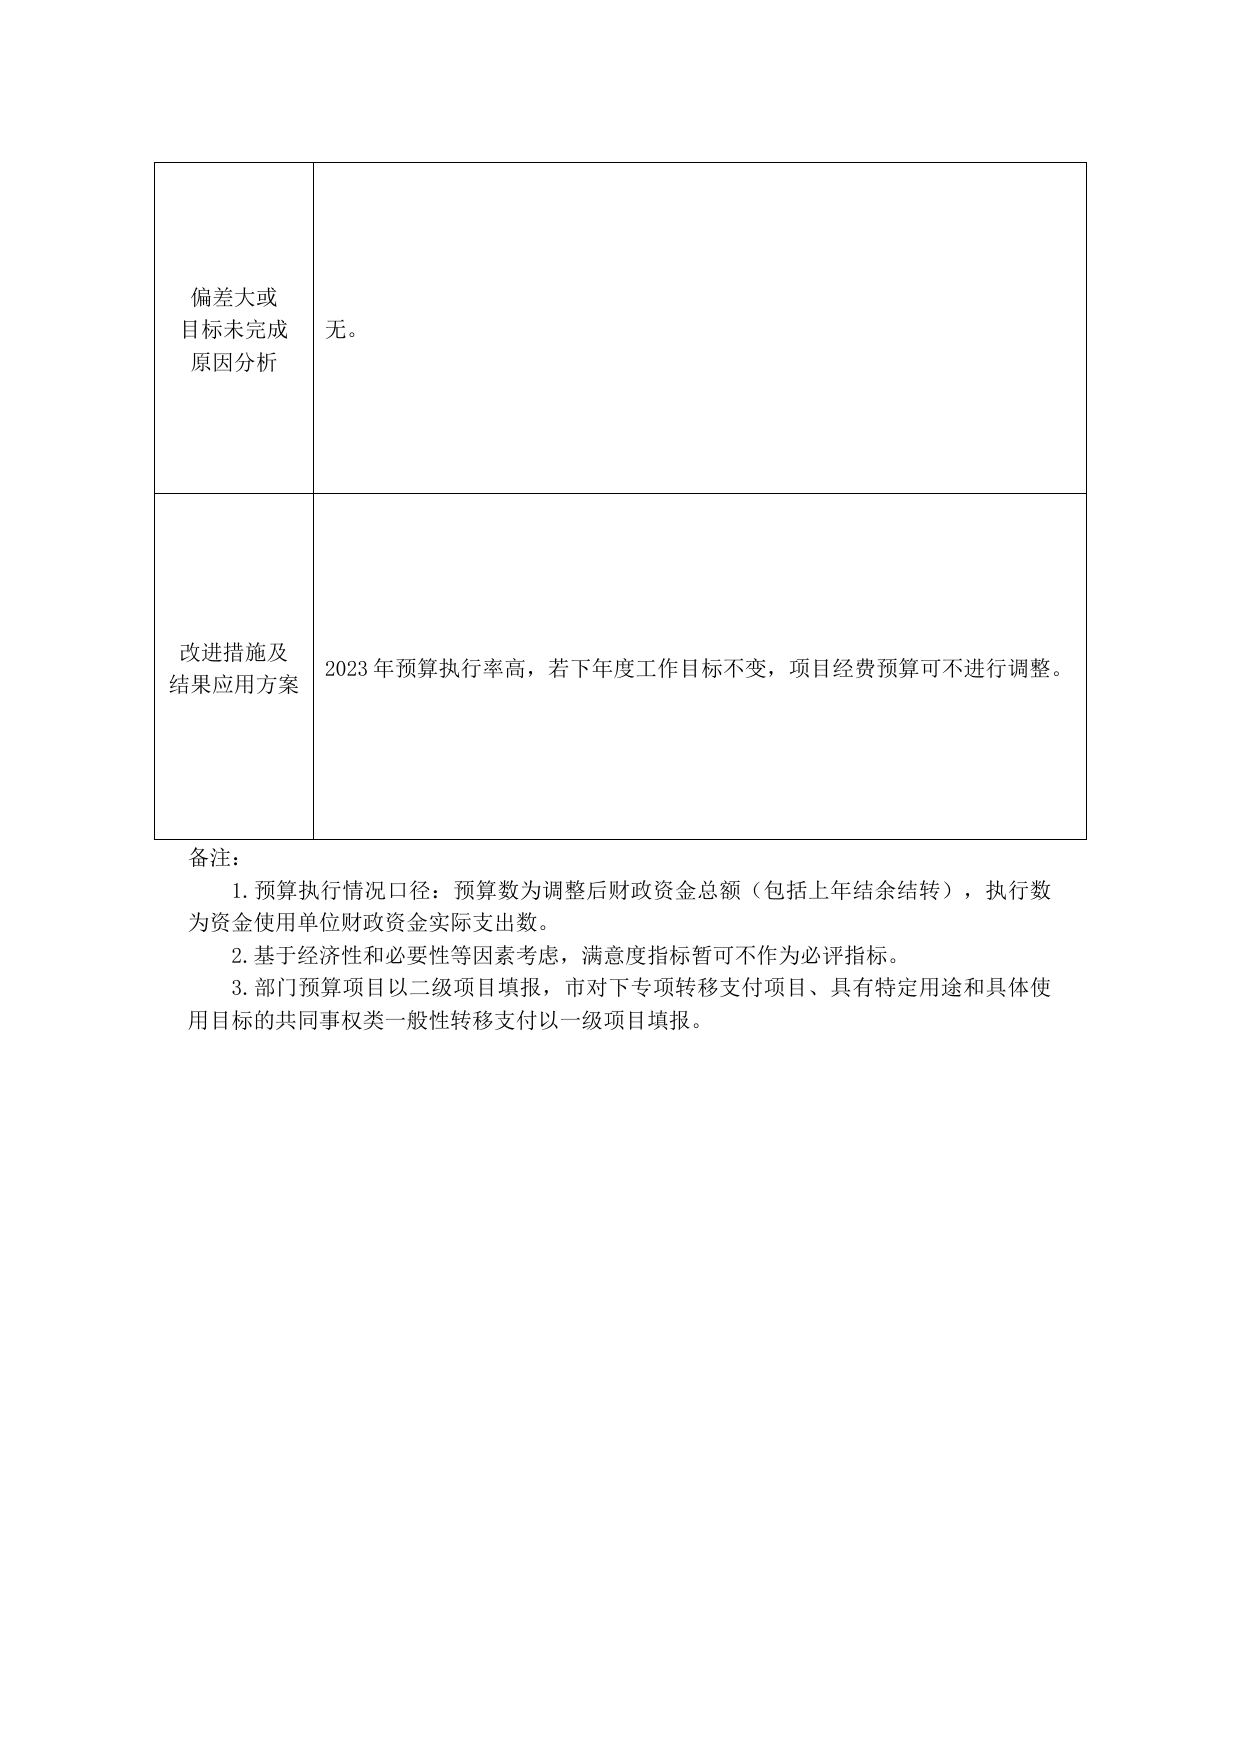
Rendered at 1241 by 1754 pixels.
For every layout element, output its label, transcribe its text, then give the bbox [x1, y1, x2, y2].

text 2.基于经济性和必要性等因素考虑，满意度指标暂可不作为必评指标。 [187, 937, 1053, 970]
text 3.部门预算项目以二级项目填报，市对下专项转移支付项目、具有特定用途和具体使用目标的共同事权类一般性转移支付以一级项目填报。 [187, 970, 1053, 1035]
table_cell 无。 [314, 163, 1086, 493]
table_cell 偏差大或 目标未完成 原因分析 [155, 163, 313, 493]
table_cell 改进措施及 结果应用方案 [155, 494, 313, 839]
text 1.预算执行情况口径：预算数为调整后财政资金总额（包括上年结余结转），执行数为资金使用单位财政资金实际支出数。 [187, 872, 1053, 937]
table_cell 2023年预算执行率高，若下年度工作目标不变，项目经费预算可不进行调整。 [314, 494, 1086, 839]
text 备注： [187, 840, 1053, 872]
